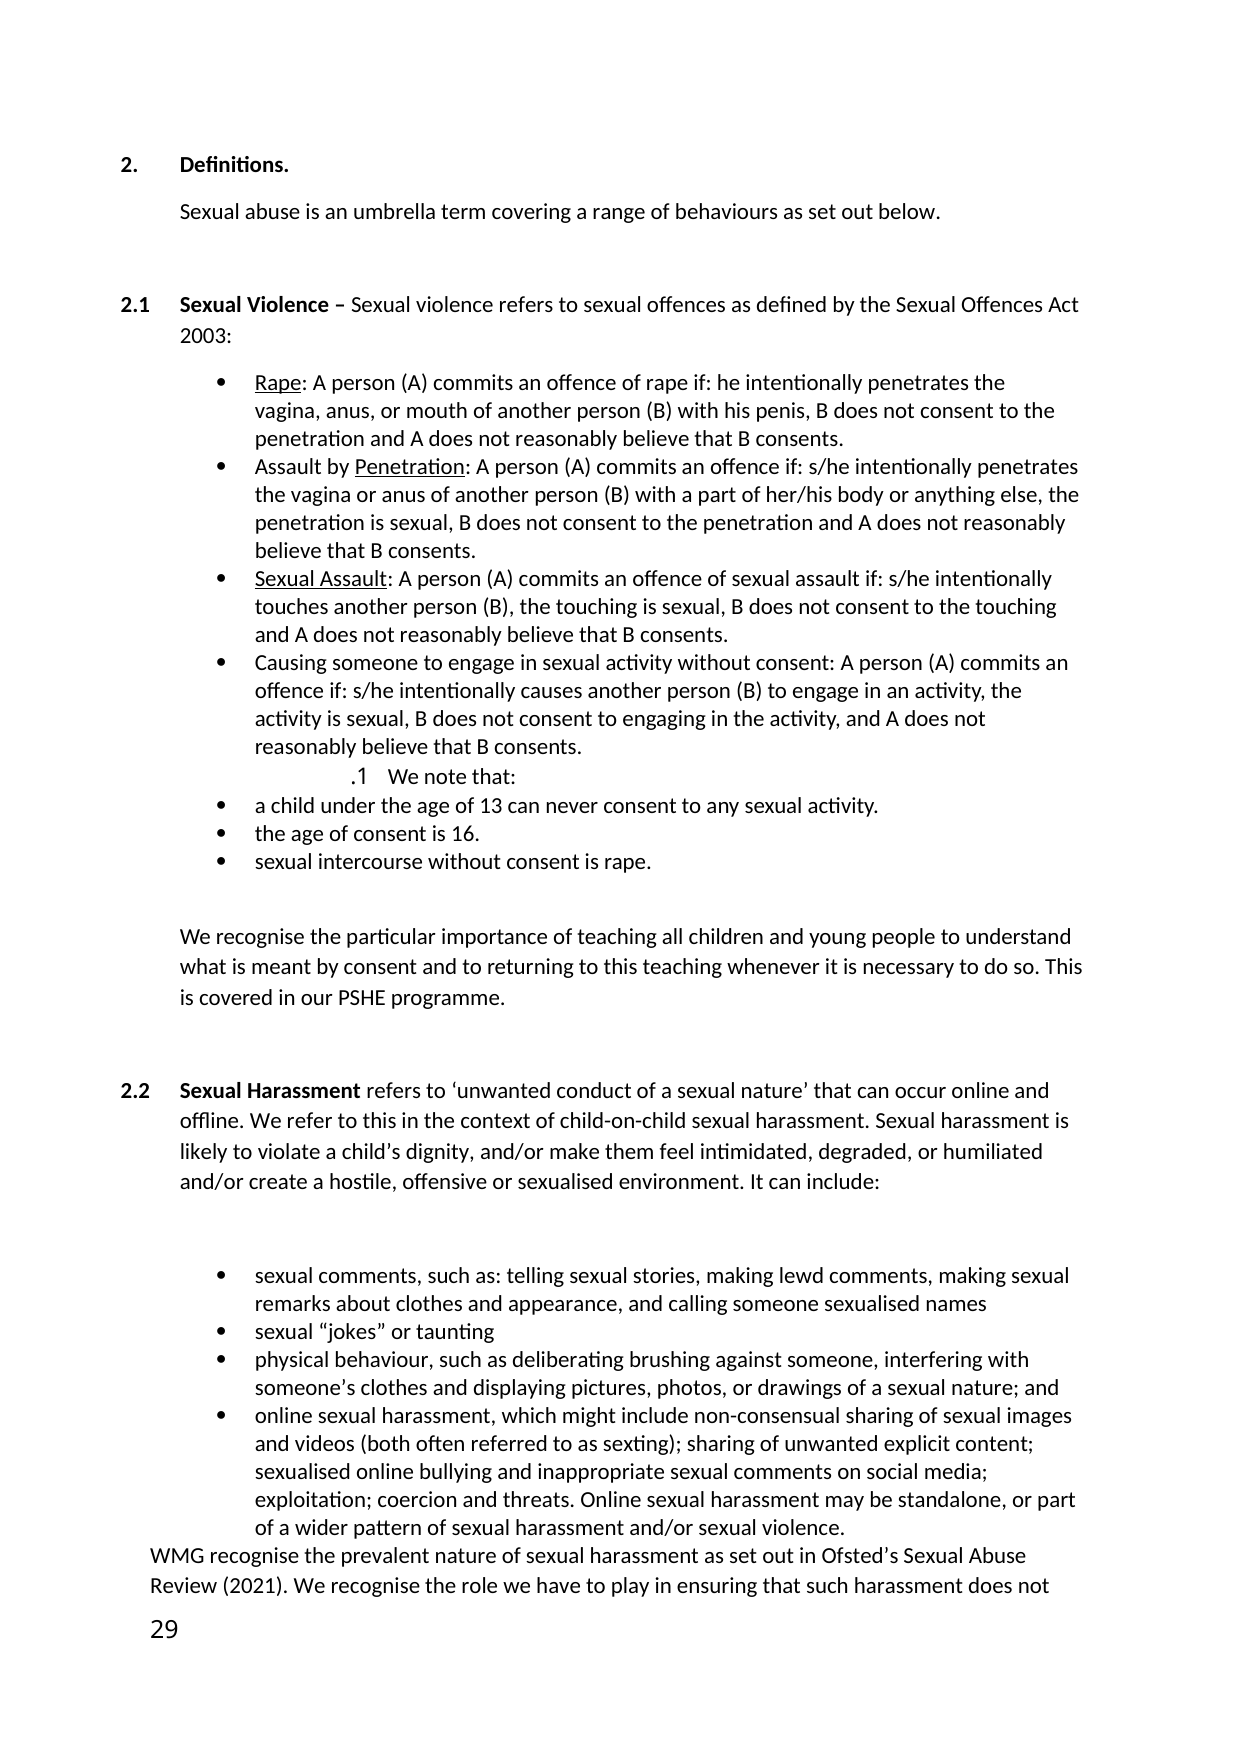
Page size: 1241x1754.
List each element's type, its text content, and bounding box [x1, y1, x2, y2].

text 2. Definitions. [120, 150, 1090, 178]
text 2.2 Sexual Harassment refers to ‘unwanted conduct of a sexual nature’ that can occur online and offline. We refer to this in the context of child-on-child sexual harassment. Sexual harassment is likely to violate a child’s dignity, and/or make them feel intimidated, degraded, or humiliated and/or create a hostile, offensive or sexualised environment. It can include: [120, 1076, 1090, 1195]
list sexual “jokes” or taunting [217, 1317, 1090, 1345]
list physical behaviour, such as deliberating brushing against someone, interfering with someone’s clothes and displaying pictures, photos, or drawings of a sexual nature; and [217, 1345, 1090, 1401]
list sexual intercourse without consent is rape. [217, 847, 1090, 875]
text We recognise the particular importance of teaching all children and young people to understand what is meant by consent and to returning to this teaching whenever it is necessary to do so. This is covered in our PSHE programme. [179, 922, 1090, 1011]
list Causing someone to engage in sexual activity without consent: A person (A) commits an offence if: s/he intentionally causes another person (B) to engage in an activity, the activity is sexual, B does not consent to engaging in the activity, and A does not reasonably believe that B consents. [217, 648, 1090, 760]
list Assault by Penetration: A person (A) commits an offence if: s/he intentionally penetrates the vagina or anus of another person (B) with a part of her/his body or anything else, the penetration is sexual, B does not consent to the penetration and A does not reasonably believe that B consents. [217, 452, 1090, 564]
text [150, 1541, 1090, 1599]
text 2.1 Sexual Violence – Sexual violence refers to sexual offences as defined by the Sexual Offences Act 2003: [120, 291, 1090, 349]
list sexual comments, such as: telling sexual stories, making lewd comments, making sexual remarks about clothes and appearance, and calling someone sexualised names [217, 1261, 1090, 1317]
list a child under the age of 13 can never consent to any sexual activity. [217, 791, 1090, 819]
list the age of consent is 16. [217, 819, 1090, 847]
list We note that: [350, 760, 1090, 791]
list Rape: A person (A) commits an offence of rape if: he intentionally penetrates the vagina, anus, or mouth of another person (B) with his penis, B does not consent to the penetration and A does not reasonably believe that B consents. [217, 368, 1064, 452]
text Sexual abuse is an umbrella term covering a range of behaviours as set out below. [150, 197, 1090, 225]
list online sexual harassment, which might include non-consensual sharing of sexual images and videos (both often referred to as sexting); sharing of unwanted explicit content; sexualised online bullying and inappropriate sexual comments on social media; exploitation; coercion and threats. Online sexual harassment may be standalone, or part of a wider pattern of sexual harassment and/or sexual violence. [217, 1401, 1090, 1541]
list Sexual Assault: A person (A) commits an offence of sexual assault if: s/he intentionally touches another person (B), the touching is sexual, B does not consent to the touching and A does not reasonably believe that B consents. [217, 564, 1090, 648]
